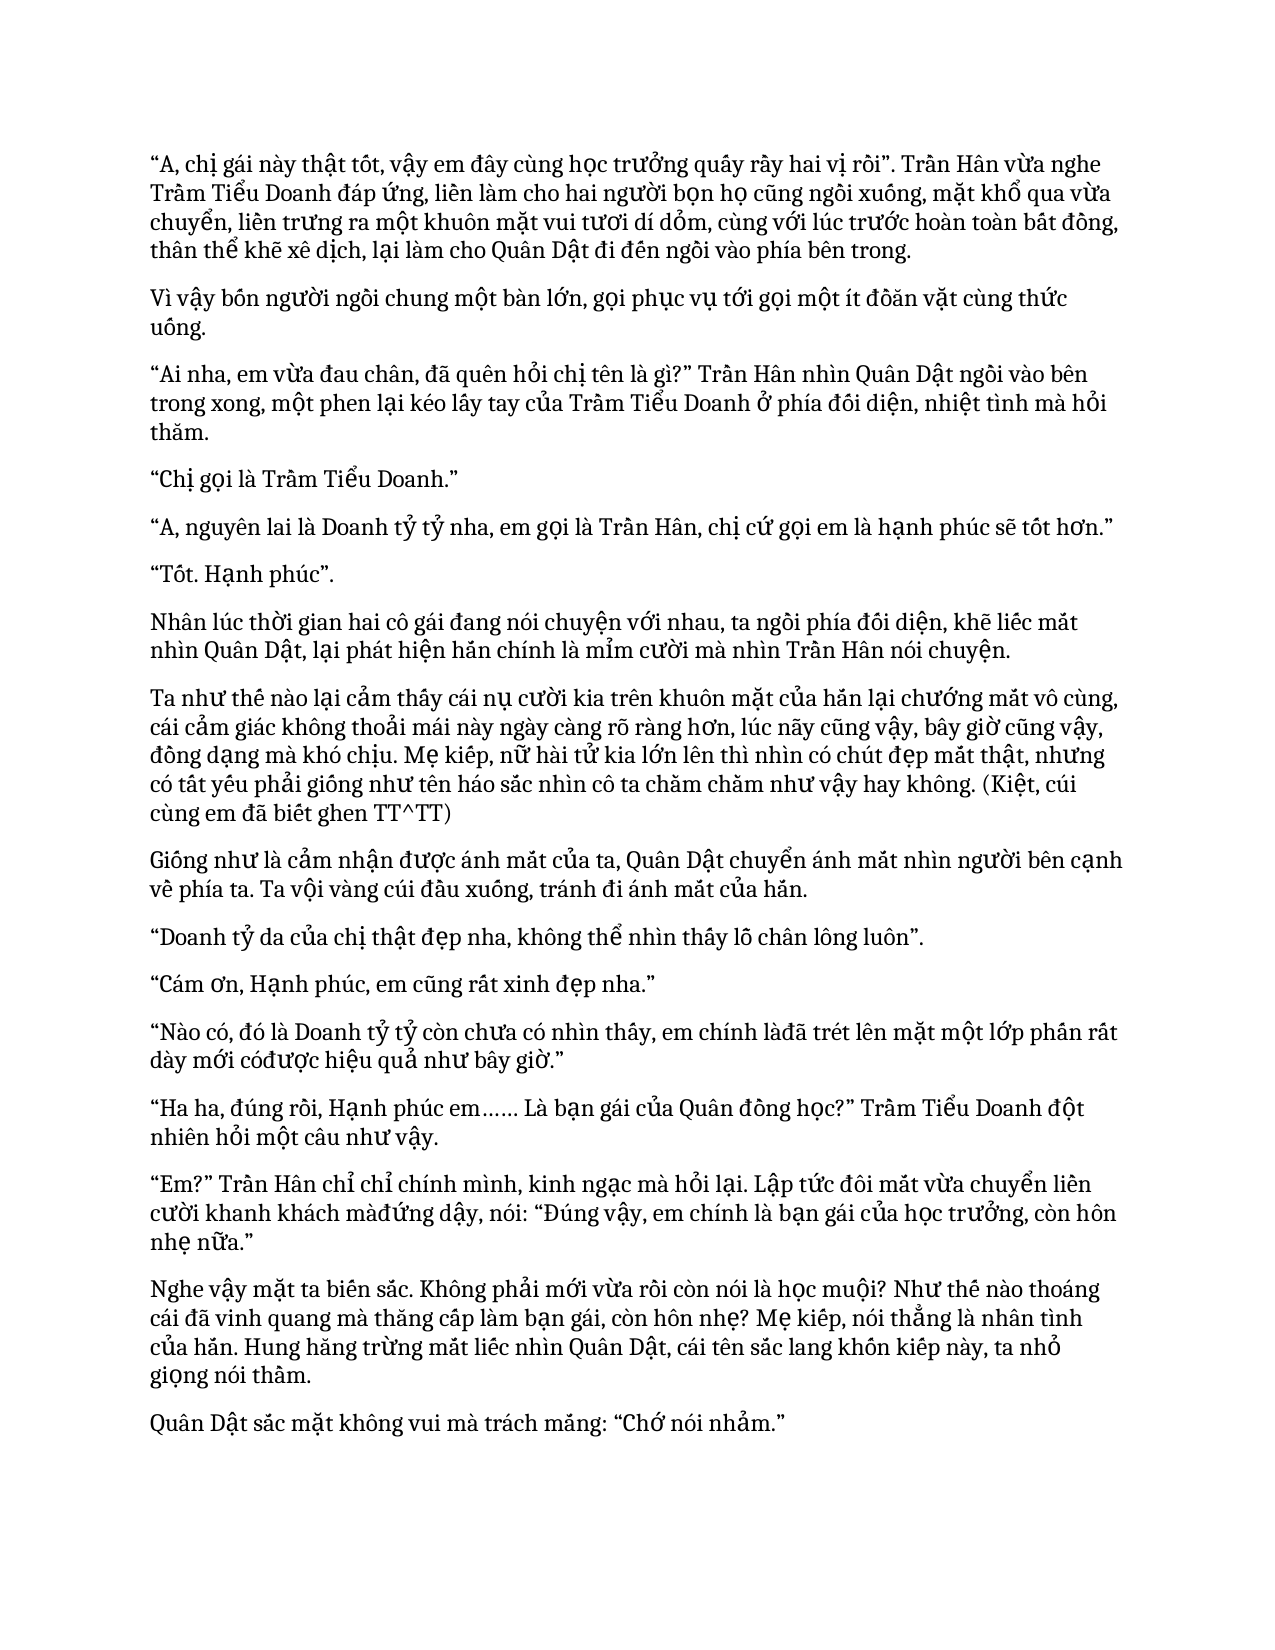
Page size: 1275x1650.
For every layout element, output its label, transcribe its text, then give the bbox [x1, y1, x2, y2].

text Giống như là cảm nhận được ánh mắt của ta, Quân Dật chuyển ánh mắt nhìn người bên cạnh về phía ta. Ta vội vàng cúi đầu xuống, tránh đi ánh mắt của hắn. [150, 846, 1125, 904]
text “Ai nha, em vừa đau chân, đã quên hỏi chị tên là gì?” Trần Hân nhìn Quân Dật ngồi vào bên trong xong, một phen lại kéo lấy tay của Trầm Tiểu Doanh ở phía đối diện, nhiệt tình mà hỏi thăm. [150, 360, 1125, 446]
text “Cám ơn, Hạnh phúc, em cũng rất xinh đẹp nha.” [150, 970, 1125, 999]
text Quân Dật sắc mặt không vui mà trách mắng: “Chớ nói nhảm.” [150, 1409, 1125, 1437]
text “Ha ha, đúng rồi, Hạnh phúc em…… Là bạn gái của Quân đồng học?” Trầm Tiểu Doanh đột nhiên hỏi một câu như vậy. [150, 1094, 1125, 1151]
text “Tốt. Hạnh phúc”. [150, 560, 1125, 589]
text “Doanh tỷ da của chị thật đẹp nha, không thể nhìn thấy lỗ chân lông luôn”. [150, 922, 1125, 951]
text “Nào có, đó là Doanh tỷ tỷ còn chưa có nhìn thấy, em chính làđã trét lên mặt một lớp phấn rất dày mới cóđược hiệu quả như bây giờ.” [150, 1017, 1125, 1075]
text Nhân lúc thời gian hai cô gái đang nói chuyện với nhau, ta ngồi phía đối diện, khẽ liếc mắt nhìn Quân Dật, lại phát hiện hắn chính là mỉm cười mà nhìn Trần Hân nói chuyện. [150, 607, 1125, 665]
text Ta như thế nào lại cảm thấy cái nụ cười kia trên khuôn mặt của hắn lại chướng mắt vô cùng, cái cảm giác không thoải mái này ngày càng rõ ràng hơn, lúc nãy cũng vậy, bây giờ cũng vậy, đồng dạng mà khó chịu. Mẹ kiếp, nữ hài tử kia lớn lên thì nhìn có chút đẹp mắt thật, nhưng có tất yếu phải giống như tên háo sắc nhìn cô ta chằm chằm như vậy hay không. (Kiệt, cúi cùng em đã biết ghen TT^TT) [150, 684, 1125, 827]
text “A, chị gái này thật tốt, vậy em đây cùng học trưởng quấy rầy hai vị rồi”. Trần Hân vừa nghe Trầm Tiểu Doanh đáp ứng, liền làm cho hai người bọn họ cũng ngồi xuống, mặt khổ qua vừa chuyển, liền trưng ra một khuôn mặt vui tươi dí dỏm, cùng với lúc trước hoàn toàn bất đồng, thân thể khẽ xê dịch, lại làm cho Quân Dật đi đến ngồi vào phía bên trong. [150, 150, 1125, 265]
text “A, nguyên lai là Doanh tỷ tỷ nha, em gọi là Trần Hân, chị cứ gọi em là hạnh phúc sẽ tốt hơn.” [150, 512, 1125, 541]
text “Chị gọi là Trầm Tiểu Doanh.” [150, 465, 1125, 494]
text “Em?” Trần Hân chỉ chỉ chính mình, kinh ngạc mà hỏi lại. Lập tức đôi mắt vừa chuyển liền cười khanh khách màđứng dậy, nói: “Đúng vậy, em chính là bạn gái của học trưởng, còn hôn nhẹ nữa.” [150, 1170, 1125, 1256]
text Vì vậy bốn người ngồi chung một bàn lớn, gọi phục vụ tới gọi một ít đồăn vặt cùng thức uống. [150, 284, 1125, 341]
text Nghe vậy mặt ta biến sắc. Không phải mới vừa rồi còn nói là học muội? Như thế nào thoáng cái đã vinh quang mà thăng cấp làm bạn gái, còn hôn nhẹ? Mẹ kiếp, nói thẳng là nhân tình của hắn. Hung hăng trừng mắt liếc nhìn Quân Dật, cái tên sắc lang khốn kiếp này, ta nhỏ giọng nói thầm. [150, 1275, 1125, 1390]
